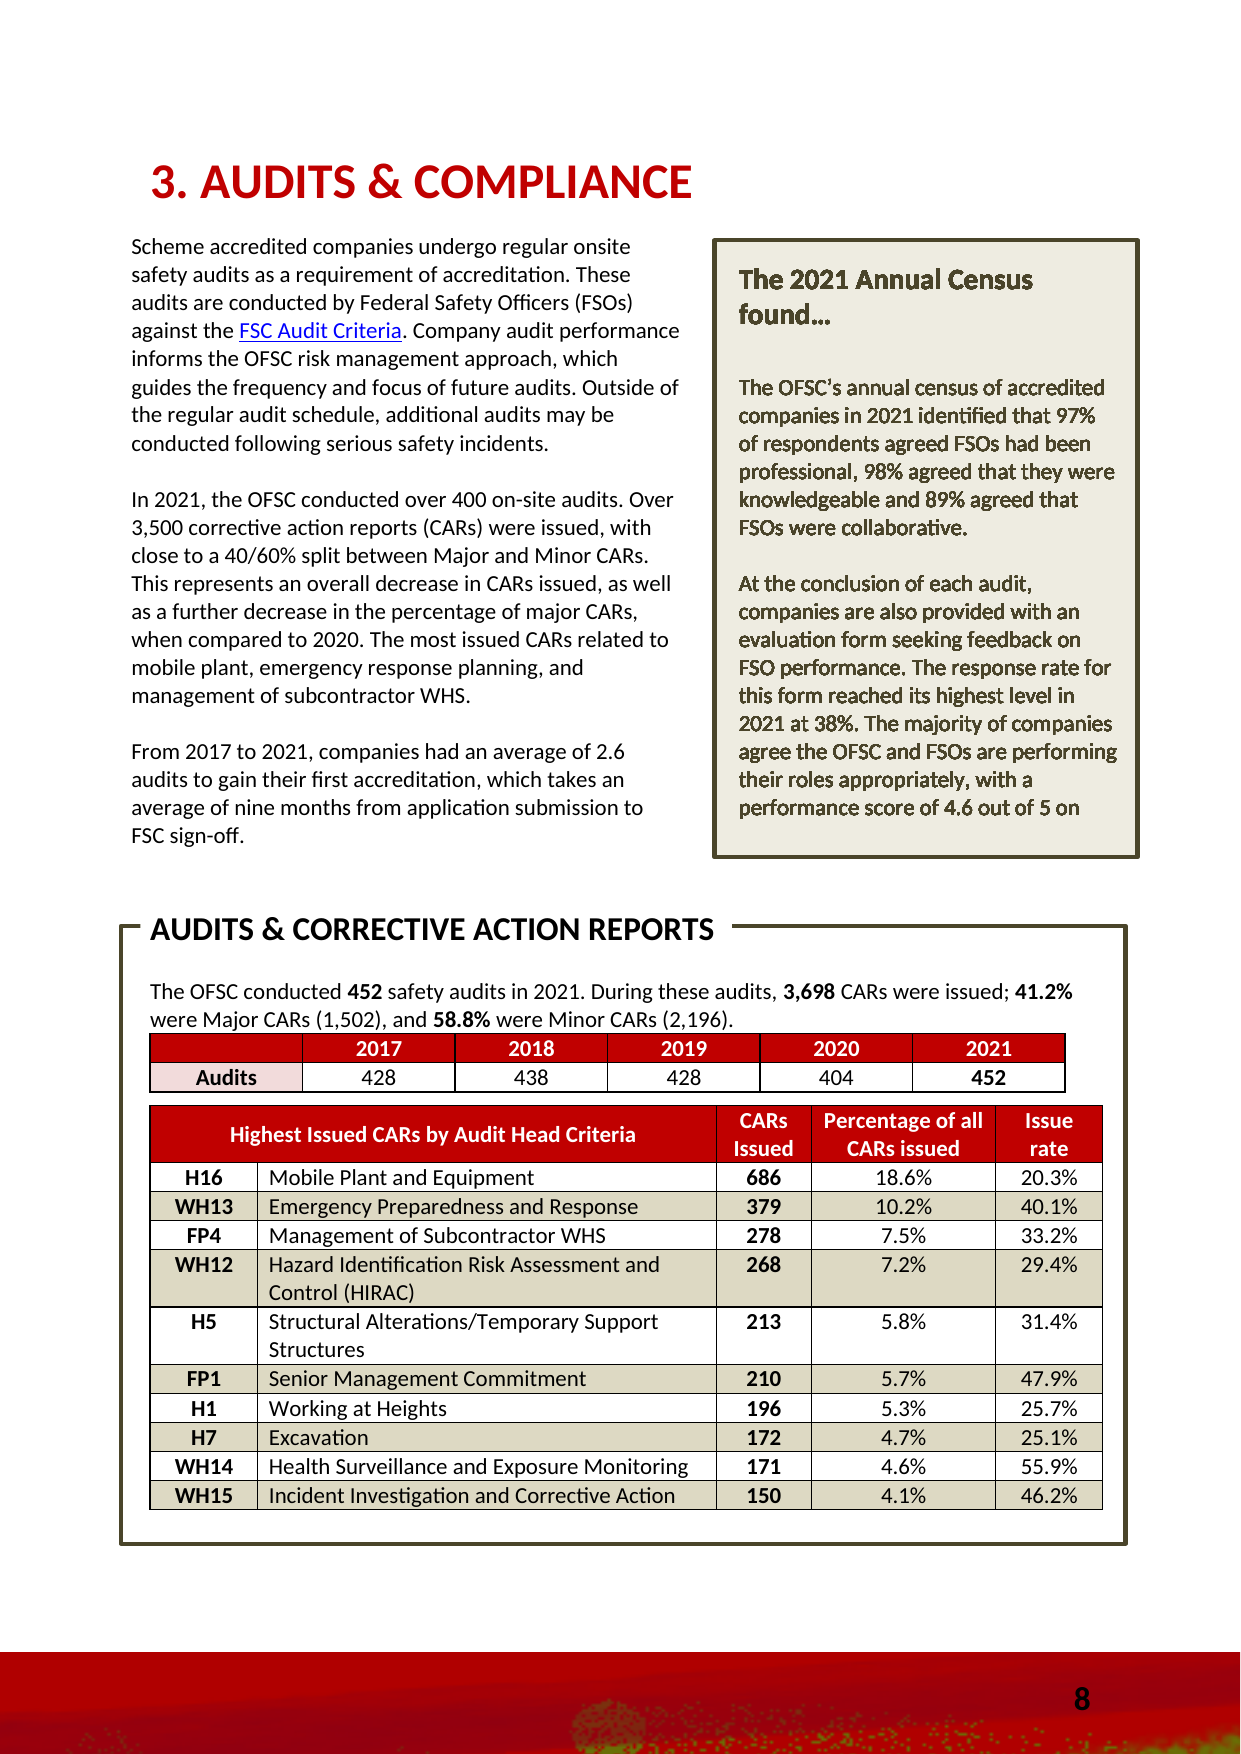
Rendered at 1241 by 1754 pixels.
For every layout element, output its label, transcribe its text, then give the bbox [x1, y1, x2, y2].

table_cell 428 [608, 1063, 759, 1091]
table_cell 10.2% [812, 1192, 995, 1220]
table_cell H7 [151, 1423, 257, 1451]
table_cell WH15 [151, 1481, 257, 1509]
table_cell 278 [717, 1221, 811, 1249]
table_cell Structural Alterations/Temporary Support Structures [258, 1308, 716, 1363]
table_cell H5 [151, 1308, 257, 1363]
table_header 2020 [761, 1034, 912, 1062]
table_header Highest Issued CARs by Audit Head Criteria [151, 1106, 716, 1162]
table_cell 40.1% [996, 1192, 1102, 1220]
table_cell 29.4% [996, 1250, 1102, 1306]
table_cell 4.1% [812, 1481, 995, 1509]
table_cell 268 [717, 1250, 811, 1306]
table_cell 5.7% [812, 1365, 995, 1393]
table_cell Mobile Plant and Equipment [258, 1163, 716, 1191]
table_cell 55.9% [996, 1452, 1102, 1480]
table_cell 25.7% [996, 1394, 1102, 1422]
table_cell 25.1% [996, 1423, 1102, 1451]
table_header [151, 1034, 302, 1062]
table_cell Audits [151, 1063, 302, 1091]
table_header Percentage of all CARs issued [812, 1106, 995, 1162]
table_cell 5.3% [812, 1394, 995, 1422]
table_cell Senior Management Commitment [258, 1365, 716, 1393]
table_cell 404 [761, 1063, 912, 1091]
table_cell 4.7% [812, 1423, 995, 1451]
table_cell H1 [151, 1394, 257, 1422]
table_header 2017 [303, 1034, 454, 1062]
table_cell 20.3% [996, 1163, 1102, 1191]
table_cell 7.5% [812, 1221, 995, 1249]
table_cell 47.9% [996, 1365, 1102, 1393]
table_cell Incident Investigation and Corrective Action [258, 1481, 716, 1509]
table_cell Management of Subcontractor WHS [258, 1221, 716, 1249]
table_cell 172 [717, 1423, 811, 1451]
table_cell 33.2% [996, 1221, 1102, 1249]
table_cell 452 [913, 1063, 1064, 1091]
table_cell FP1 [151, 1365, 257, 1393]
table_cell Excavation [258, 1423, 716, 1451]
table_cell 210 [717, 1365, 811, 1393]
table_header 2021 [913, 1034, 1064, 1062]
table_cell 196 [717, 1394, 811, 1422]
table_cell WH14 [151, 1452, 257, 1480]
subtitle AUDITS & CORRECTIVE ACTION REPORTS [150, 908, 1090, 949]
table_cell 379 [717, 1192, 811, 1220]
table_cell Health Surveillance and Exposure Monitoring [258, 1452, 716, 1480]
table_cell 686 [717, 1163, 811, 1191]
table_cell H16 [151, 1163, 257, 1191]
table_cell 150 [717, 1481, 811, 1509]
table_cell 31.4% [996, 1308, 1102, 1363]
table_cell 4.6% [812, 1452, 995, 1480]
table_cell Working at Heights [258, 1394, 716, 1422]
table_cell WH13 [151, 1192, 257, 1220]
subtitle 3. AUDITS & COMPLIANCE [150, 150, 1090, 211]
table_cell WH12 [151, 1250, 257, 1306]
text The OFSC conducted 452 safety audits in 2021. During these audits, 3,698 CARs were issued; 41.2% were Major CARs (1,502), and 58.8% were Minor CARs (2,196). [150, 977, 1090, 1033]
table_cell 5.8% [812, 1308, 995, 1363]
table_cell FP4 [151, 1221, 257, 1249]
table_cell 438 [456, 1063, 607, 1091]
table_cell Hazard Identification Risk Assessment and Control (HIRAC) [258, 1250, 716, 1306]
table_cell Emergency Preparedness and Response [258, 1192, 716, 1220]
table_cell 171 [717, 1452, 811, 1480]
table_header 2019 [608, 1034, 759, 1062]
table_cell 213 [717, 1308, 811, 1363]
table_cell 7.2% [812, 1250, 995, 1306]
table_cell 18.6% [812, 1163, 995, 1191]
table_cell 428 [303, 1063, 454, 1091]
table_header Issue rate [996, 1106, 1102, 1162]
table_header 2018 [456, 1034, 607, 1062]
table_cell 46.2% [996, 1481, 1102, 1509]
table_header CARs Issued [717, 1106, 811, 1162]
